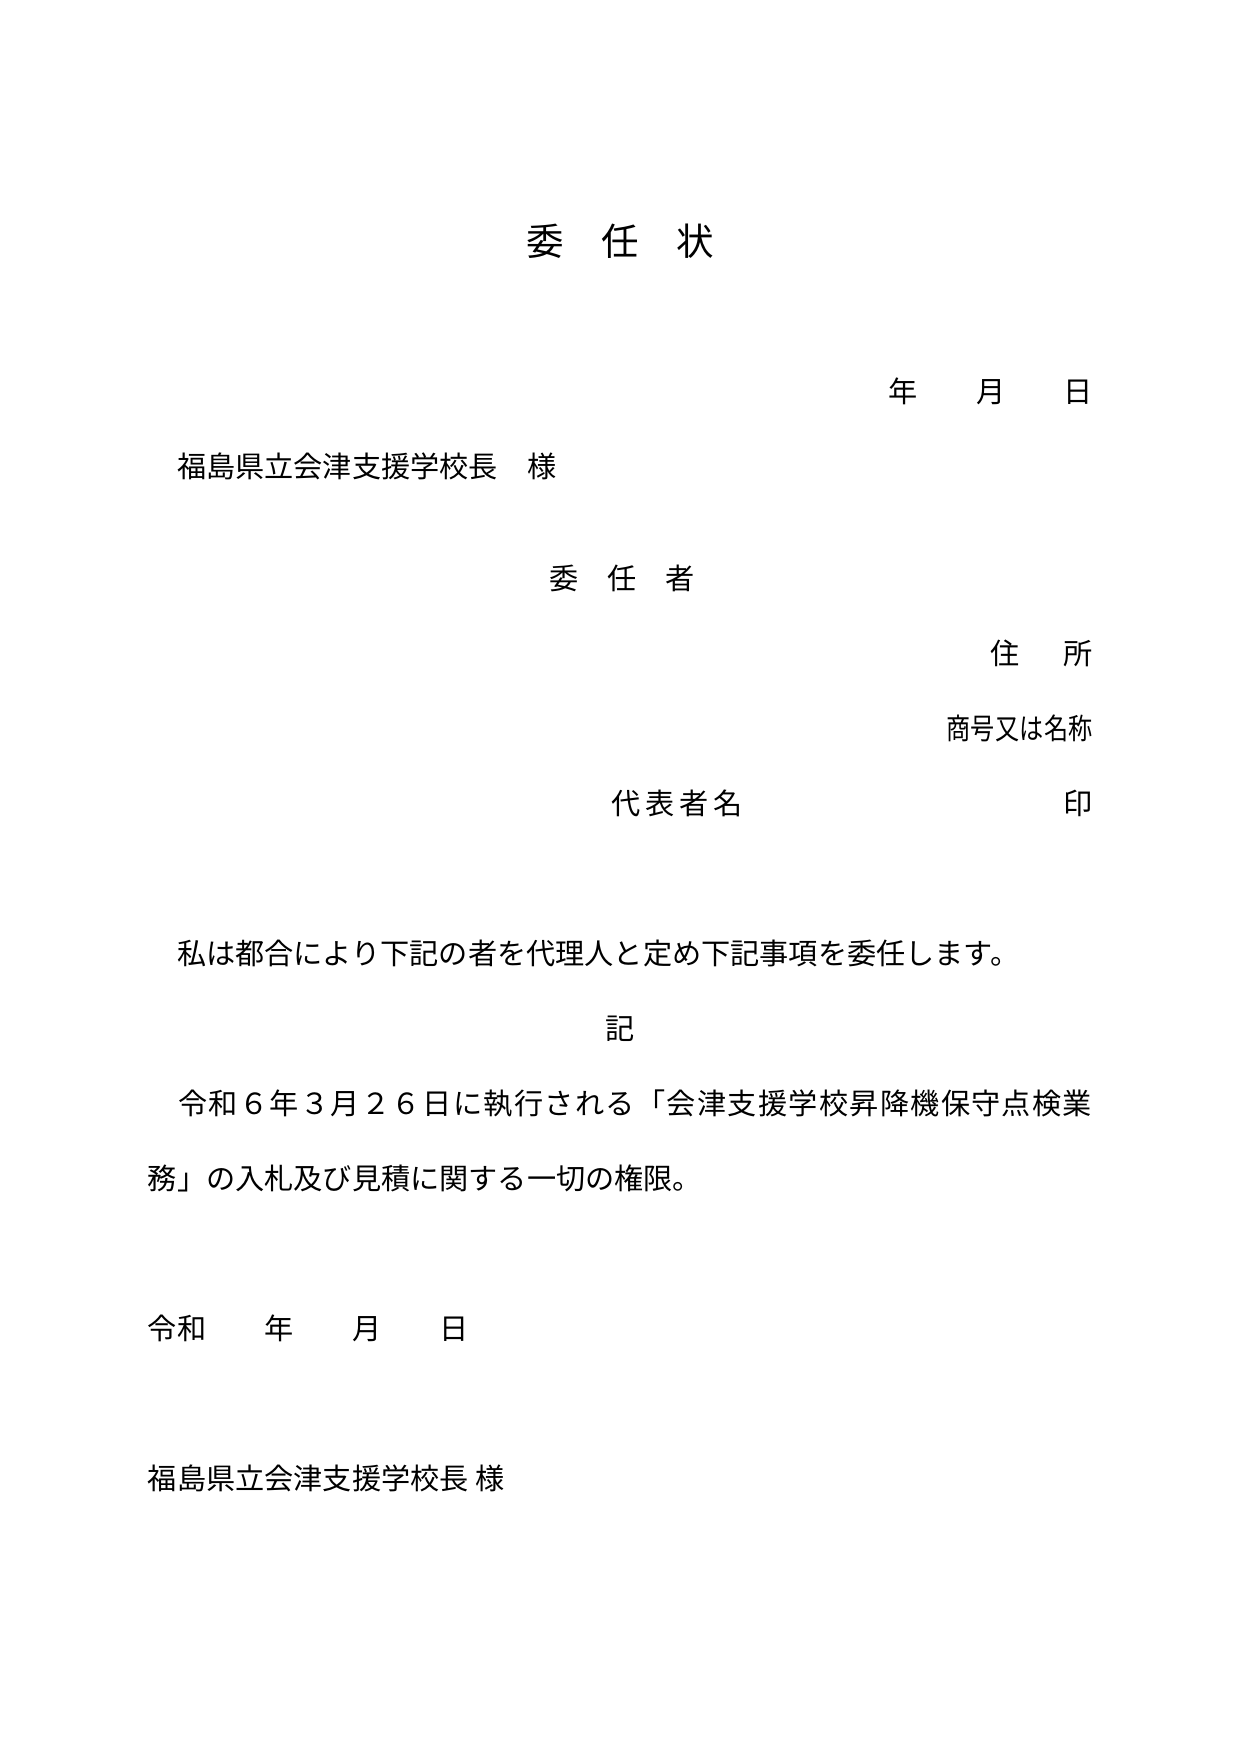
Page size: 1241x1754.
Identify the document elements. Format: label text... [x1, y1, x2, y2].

text 記 [148, 989, 1092, 1064]
text 福島県立会津支援学校長 様 [148, 427, 1092, 502]
text 私は都合により下記の者を代理人と定め下記事項を委任します。 [148, 914, 1092, 989]
text 代表者名 印 [148, 764, 1092, 839]
text 委 任 状 [148, 202, 1092, 277]
text 商号又は名称 [148, 689, 1092, 764]
text 令和６年３月２６日に執行される「会津支援学校昇降機保守点検業務」の入札及び見積に関する一切の権限。 [148, 1064, 1092, 1214]
text 福島県立会津支援学校長 様 [148, 1439, 1092, 1514]
text 令和 年 月 日 [148, 1289, 1092, 1364]
text 年 月 日 [148, 352, 1092, 427]
text 委 任 者 [549, 539, 1092, 614]
text 住所 [148, 614, 1092, 689]
